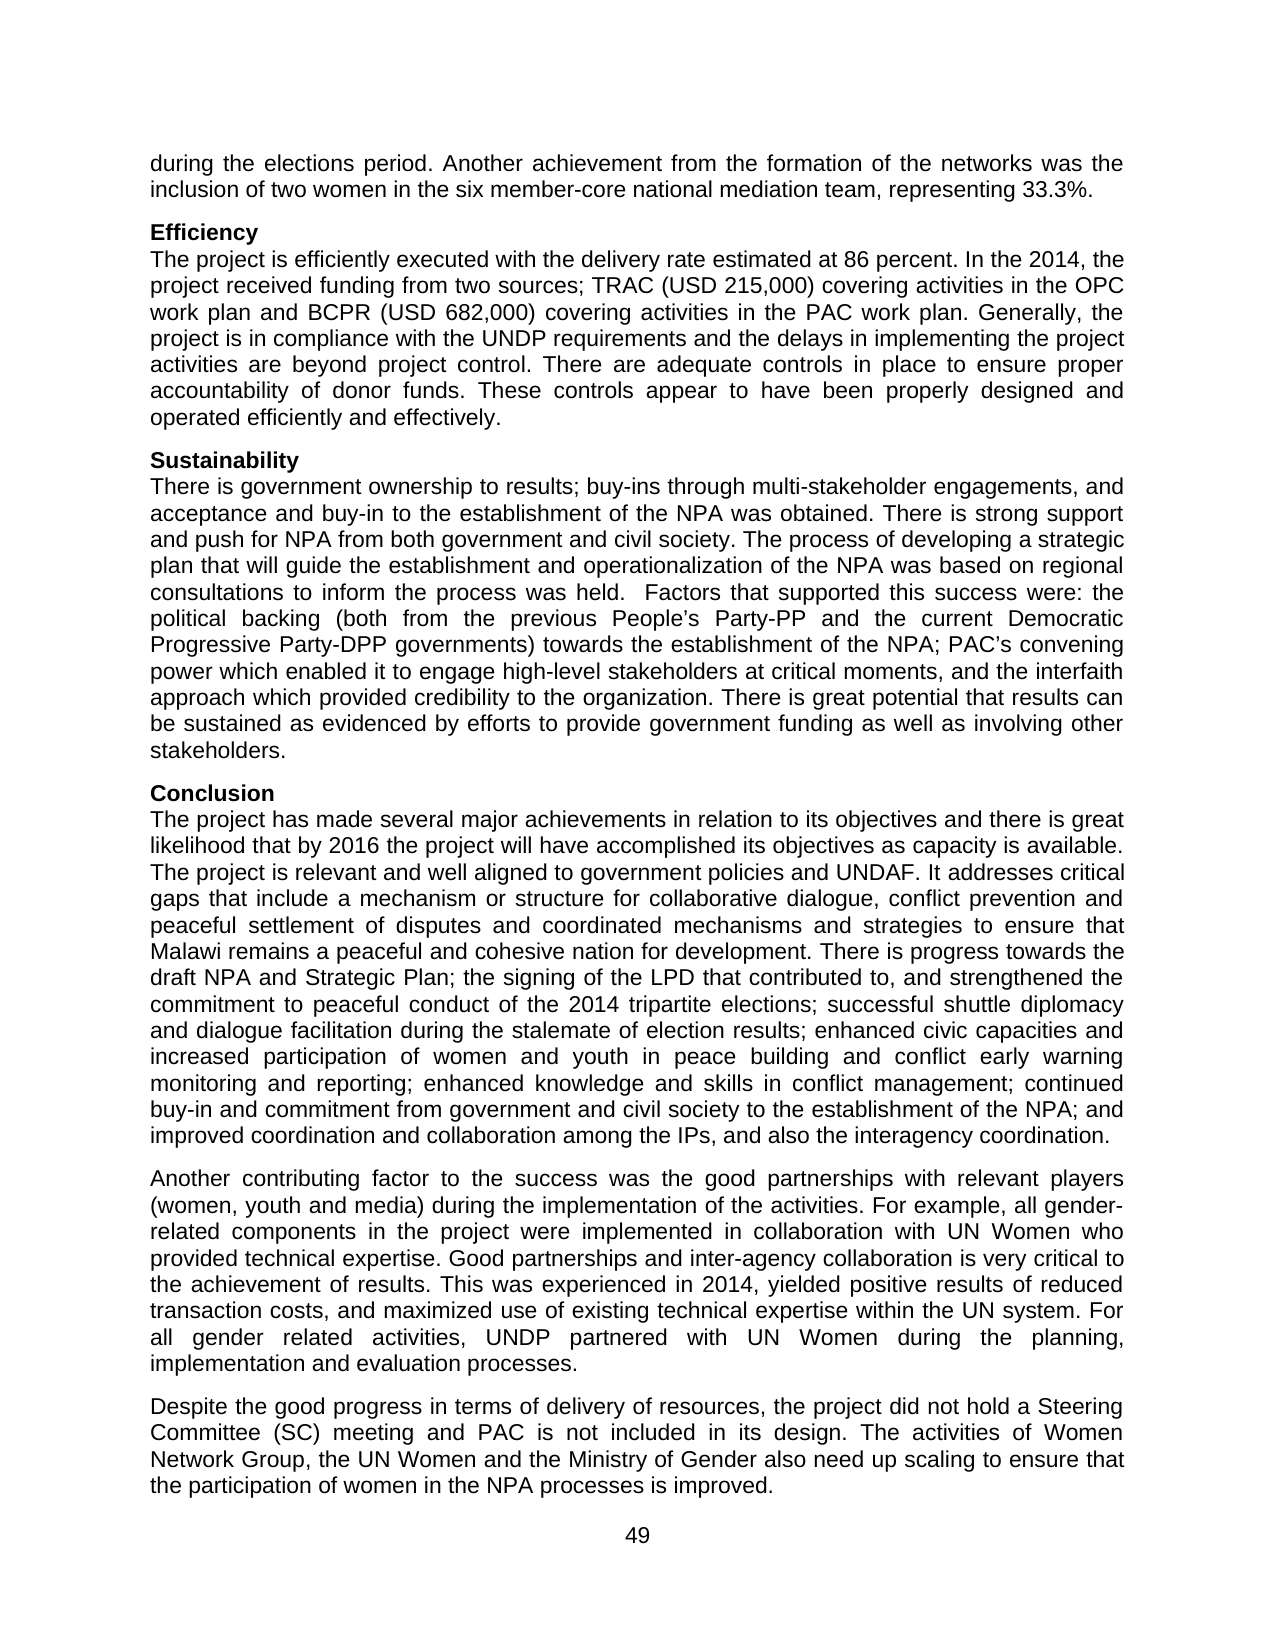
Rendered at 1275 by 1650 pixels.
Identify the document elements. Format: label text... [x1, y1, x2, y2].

text Despite the good progress in terms of delivery of resources, the project did not hold a Steering Committee (SC) meeting and PAC is not included in its design. The activities of Women Network Group, the UN Women and the Ministry of Gender also need up scaling to ensure that the participation of women in the NPA processes is improved. [150, 1393, 1125, 1498]
text Sustainability [150, 447, 1125, 473]
text There is government ownership to results; buy-ins through multi-stakeholder engagements, and acceptance and buy-in to the establishment of the NPA was obtained. There is strong support and push for NPA from both government and civil society. The process of developing a strategic plan that will guide the establishment and operationalization of the NPA was based on regional consultations to inform the process was held. Factors that supported this success were: the political backing (both from the previous People’s Party-PP and the current Democratic Progressive Party-DPP governments) towards the establishment of the NPA; PAC’s convening power which enabled it to engage high-level stakeholders at critical moments, and the interfaith approach which provided credibility to the organization. There is great potential that results can be sustained as evidenced by efforts to provide government funding as well as involving other stakeholders. [150, 473, 1125, 763]
text Another contributing factor to the success was the good partnerships with relevant players (women, youth and media) during the implementation of the activities. For example, all gender-related components in the project were implemented in collaboration with UN Women who provided technical expertise. Good partnerships and inter-agency collaboration is very critical to the achievement of results. This was experienced in 2014, yielded positive results of reduced transaction costs, and maximized use of existing technical expertise within the UN system. For all gender related activities, UNDP partnered with UN Women during the planning, implementation and evaluation processes. [150, 1165, 1125, 1376]
text Conclusion [150, 780, 1125, 806]
text The project is efficiently executed with the delivery rate estimated at 86 percent. In the 2014, the project received funding from two sources; TRAC (USD 215,000) covering activities in the OPC work plan and BCPR (USD 682,000) covering activities in the PAC work plan. Generally, the project is in compliance with the UNDP requirements and the delays in implementing the project activities are beyond project control. There are adequate controls in place to ensure proper accountability of donor funds. These controls appear to have been properly designed and operated efficiently and effectively. [150, 246, 1125, 430]
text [150, 150, 1125, 203]
text Efficiency [150, 219, 1125, 246]
text The project has made several major achievements in relation to its objectives and there is great likelihood that by 2016 the project will have accomplished its objectives as capacity is available. The project is relevant and well aligned to government policies and UNDAF. It addresses critical gaps that include a mechanism or structure for collaborative dialogue, conflict prevention and peaceful settlement of disputes and coordinated mechanisms and strategies to ensure that Malawi remains a peaceful and cohesive nation for development. There is progress towards the draft NPA and Strategic Plan; the signing of the LPD that contributed to, and strengthened the commitment to peaceful conduct of the 2014 tripartite elections; successful shuttle diplomacy and dialogue facilitation during the stalemate of election results; enhanced civic capacities and increased participation of women and youth in peace building and conflict early warning monitoring and reporting; enhanced knowledge and skills in conflict management; continued buy-in and commitment from government and civil society to the establishment of the NPA; and improved coordination and collaboration among the IPs, and also the interagency coordination. [150, 806, 1125, 1149]
